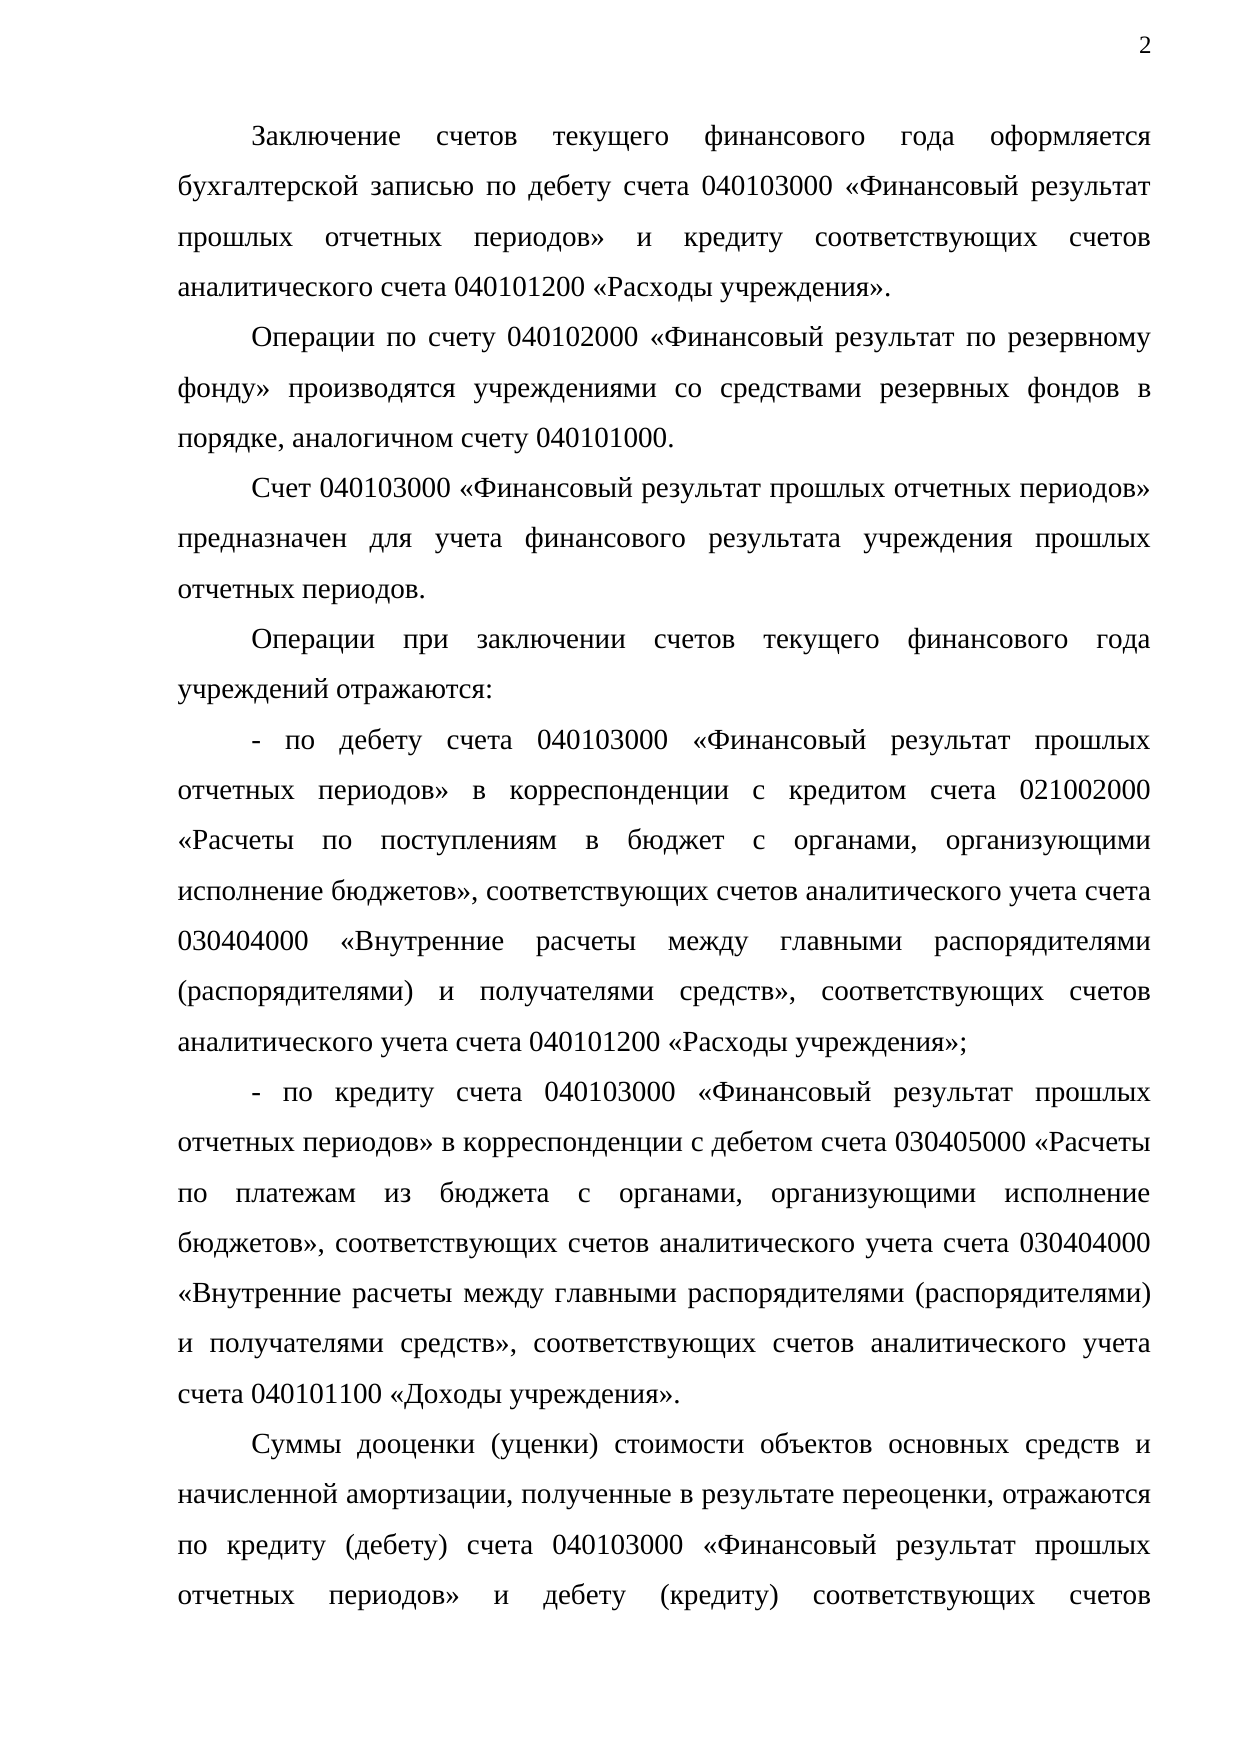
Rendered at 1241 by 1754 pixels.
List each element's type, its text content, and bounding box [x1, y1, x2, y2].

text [177, 1426, 1152, 1611]
text - по кредиту счета 040103000 «Финансовый результат прошлых отчетных периодов» в корреспонденции с дебетом счета 030405000 «Расчеты по платежам из бюджета с органами, организующими исполнение бюджетов», соответствующих счетов аналитического учета счета 030404000 «Внутренние расчеты между главными распорядителями (распорядителями) и получателями средств», соответствующих счетов аналитического учета счета 040101100 «Доходы учреждения». [177, 1074, 1152, 1409]
text - по дебету счета 040103000 «Финансовый результат прошлых отчетных периодов» в корреспонденции с кредитом счета 021002000 «Расчеты по поступлениям в бюджет с органами, организующими исполнение бюджетов», соответствующих счетов аналитического учета счета 030404000 «Внутренние расчеты между главными распорядителями (распорядителями) и получателями средств», соответствующих счетов аналитического учета счета 040101200 «Расходы учреждения»; [177, 722, 1152, 1057]
text Заключение счетов текущего финансового года оформляется бухгалтерской записью по дебету счета 040103000 «Финансовый результат прошлых отчетных периодов» и кредиту соответствующих счетов аналитического счета 040101200 «Расходы учреждения». [177, 118, 1152, 303]
text Операции по счету 040102000 «Финансовый результат по резервному фонду» производятся учреждениями со средствами резервных фондов в порядке, аналогичном счету 040101000. [177, 319, 1152, 453]
text Счет 040103000 «Финансовый результат прошлых отчетных периодов» предназначен для учета финансового результата учреждения прошлых отчетных периодов. [177, 470, 1152, 604]
text Операции при заключении счетов текущего финансового года учреждений отражаются: [177, 621, 1152, 705]
